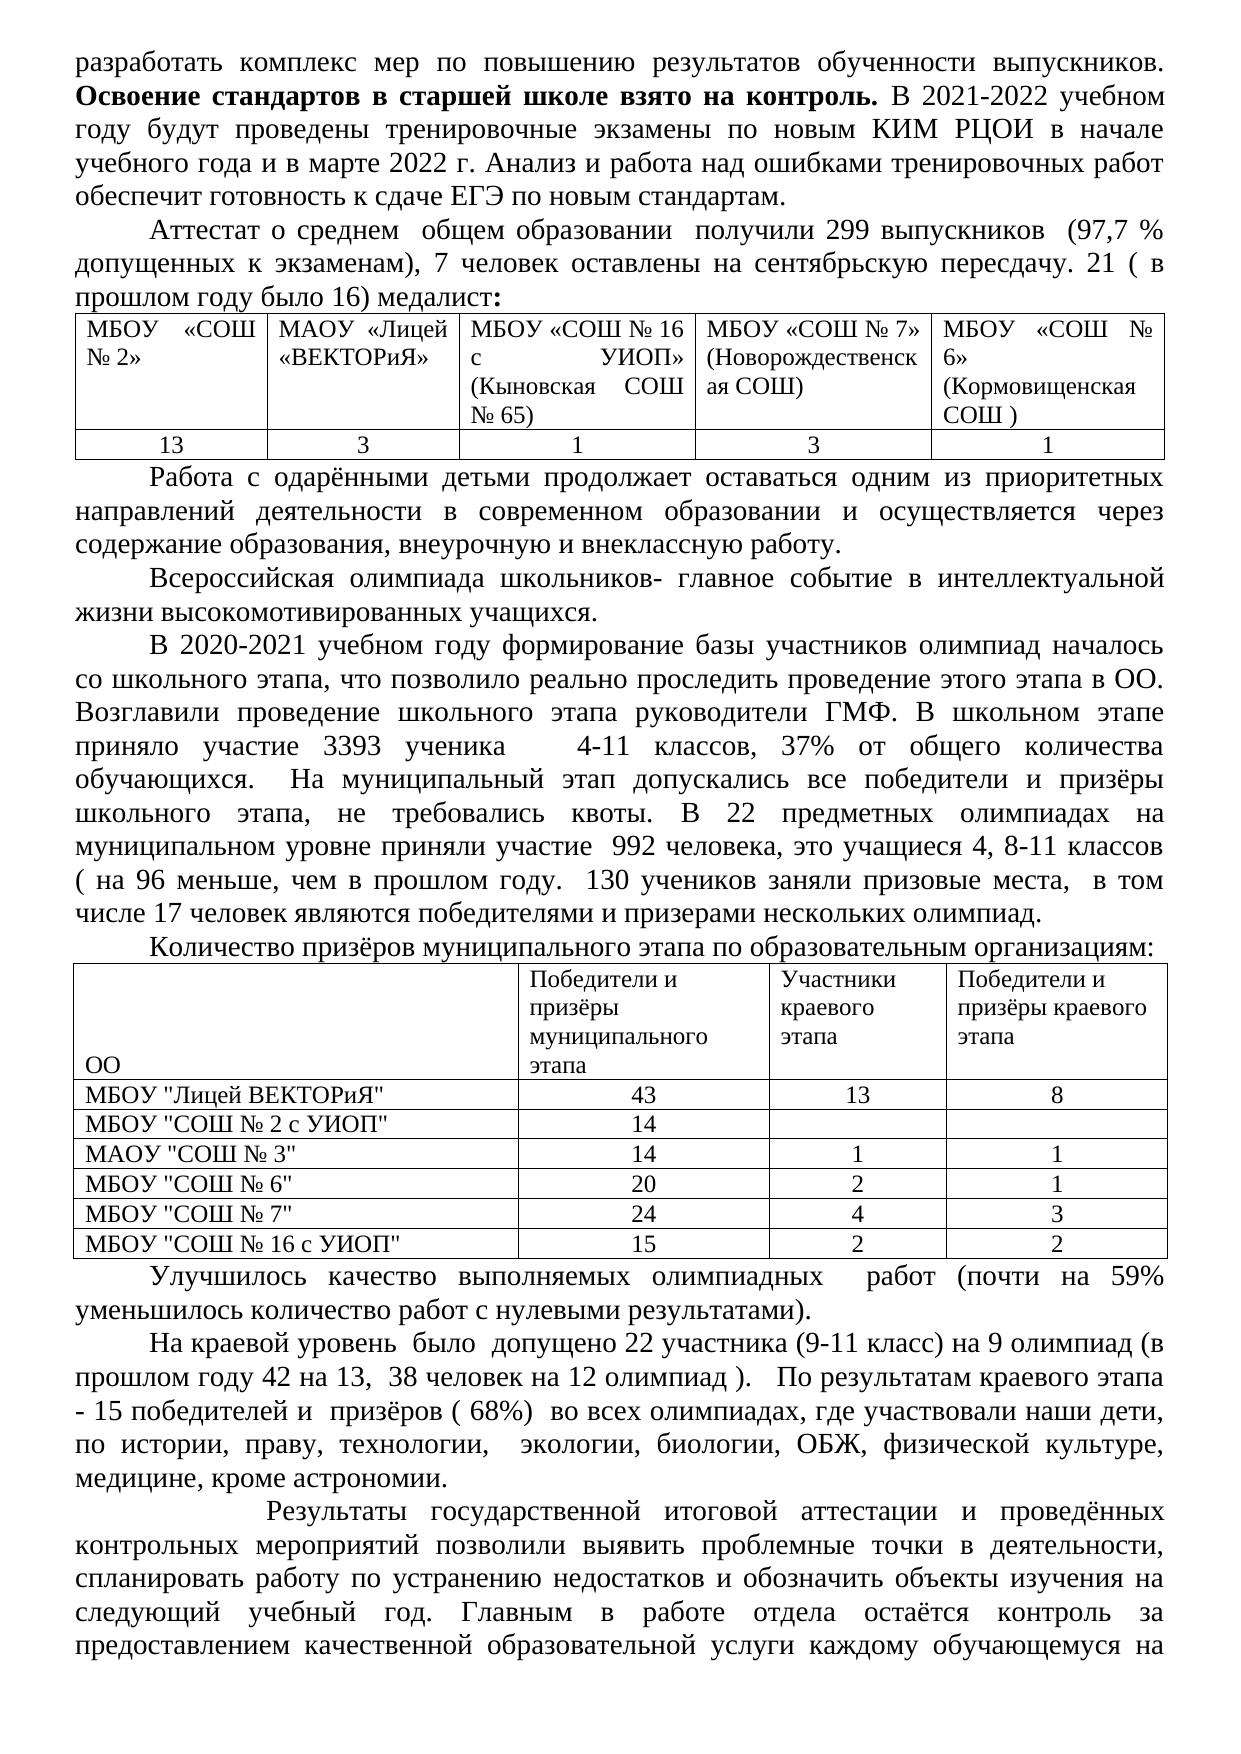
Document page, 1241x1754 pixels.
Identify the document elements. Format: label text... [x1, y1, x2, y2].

text Работа с одарёнными детьми продолжает оставаться одним из приоритетных направлений деятельности в современном образовании и осуществляется через содержание образования, внеурочную и внеклассную работу. [75, 460, 1165, 560]
table_cell 3 [947, 1199, 1167, 1228]
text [75, 44, 1165, 212]
table_header ОО [74, 964, 518, 1079]
text Аттестат о среднем общем образовании получили 299 выпускников (97,7 % допущенных к экзаменам), 7 человек оставлены на сентябрьскую пересдачу. 21 ( в прошлом году было 16) медалист: [75, 212, 1165, 313]
table_cell [770, 1110, 946, 1138]
table_cell 14 [519, 1110, 769, 1138]
table_cell 2 [947, 1229, 1167, 1257]
table_cell 1 [947, 1169, 1167, 1198]
table_cell 4 [770, 1199, 946, 1228]
table_cell МБОУ "Лицей ВЕКТОРиЯ" [74, 1080, 518, 1108]
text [75, 1493, 1165, 1661]
table_cell 1 [932, 430, 1164, 458]
table_cell 2 [770, 1229, 946, 1257]
table_header МБОУ «СОШ № 2» [76, 314, 267, 429]
table_cell 15 [519, 1229, 769, 1257]
table_header МБОУ «СОШ № 16 с УИОП» (Кыновская СОШ № 65) [460, 314, 695, 429]
table_cell 1 [770, 1139, 946, 1168]
table_cell 8 [947, 1080, 1167, 1108]
table_cell 14 [519, 1139, 769, 1168]
table_header МБОУ «СОШ № 7» (Новорождественская СОШ) [696, 314, 931, 429]
text Улучшилось качество выполняемых олимпиадных работ (почти на 59% уменьшилось количество работ с нулевыми результатами). [75, 1259, 1165, 1326]
table_cell 1 [947, 1139, 1167, 1168]
table_header Победители и призёры краевого этапа [947, 964, 1167, 1079]
table_cell 2 [770, 1169, 946, 1198]
table_header Участники краевого этапа [770, 964, 946, 1079]
table_cell 20 [519, 1169, 769, 1198]
text Всероссийская олимпиада школьников- главное событие в интеллектуальной жизни высокомотивированных учащихся. [75, 560, 1165, 627]
table_header МБОУ «СОШ № 6» (Кормовищенская СОШ ) [932, 314, 1164, 429]
table_cell МБОУ "СОШ № 6" [74, 1169, 518, 1198]
table_cell МБОУ "СОШ № 7" [74, 1199, 518, 1228]
table_cell МАОУ "СОШ № 3" [74, 1139, 518, 1168]
table_cell 13 [770, 1080, 946, 1108]
table_cell 13 [76, 430, 267, 458]
text В 2020-2021 учебном году формирование базы участников олимпиад началось со школьного этапа, что позволило реально проследить проведение этого этапа в ОО. Возглавили проведение школьного этапа руководители ГМФ. В школьном этапе приняло участие 3393 ученика 4-11 классов, 37% от общего количества обучающихся. На муниципальный этап допускались все победители и призёры школьного этапа, не требовались квоты. В 22 предметных олимпиадах на муниципальном уровне приняли участие 992 человека, это учащиеся 4, 8-11 классов ( на 96 меньше, чем в прошлом году. 130 учеников заняли призовые места, в том числе 17 человек являются победителями и призерами нескольких олимпиад. [75, 627, 1165, 929]
table_cell МБОУ "СОШ № 2 с УИОП" [74, 1110, 518, 1138]
table_cell 24 [519, 1199, 769, 1228]
table_cell МБОУ "СОШ № 16 с УИОП" [74, 1229, 518, 1257]
table_cell 43 [519, 1080, 769, 1108]
table_cell 3 [268, 430, 459, 458]
table_header МАОУ «Лицей «ВЕКТОРиЯ» [268, 314, 459, 429]
text Количество призёров муниципального этапа по образовательным организациям: [75, 929, 1165, 963]
table_cell [947, 1110, 1167, 1138]
table_cell 1 [460, 430, 695, 458]
table_header Победители и призёры муниципального этапа [519, 964, 769, 1079]
table_cell 3 [696, 430, 931, 458]
text На краевой уровень было допущено 22 участника (9-11 класс) на 9 олимпиад (в прошлом году 42 на 13, 38 человек на 12 олимпиад ). По результатам краевого этапа - 15 победителей и призёров ( 68%) во всех олимпиадах, где участвовали наши дети, по истории, праву, технологии, экологии, биологии, ОБЖ, физической культуре, медицине, кроме астрономии. [75, 1326, 1165, 1493]
